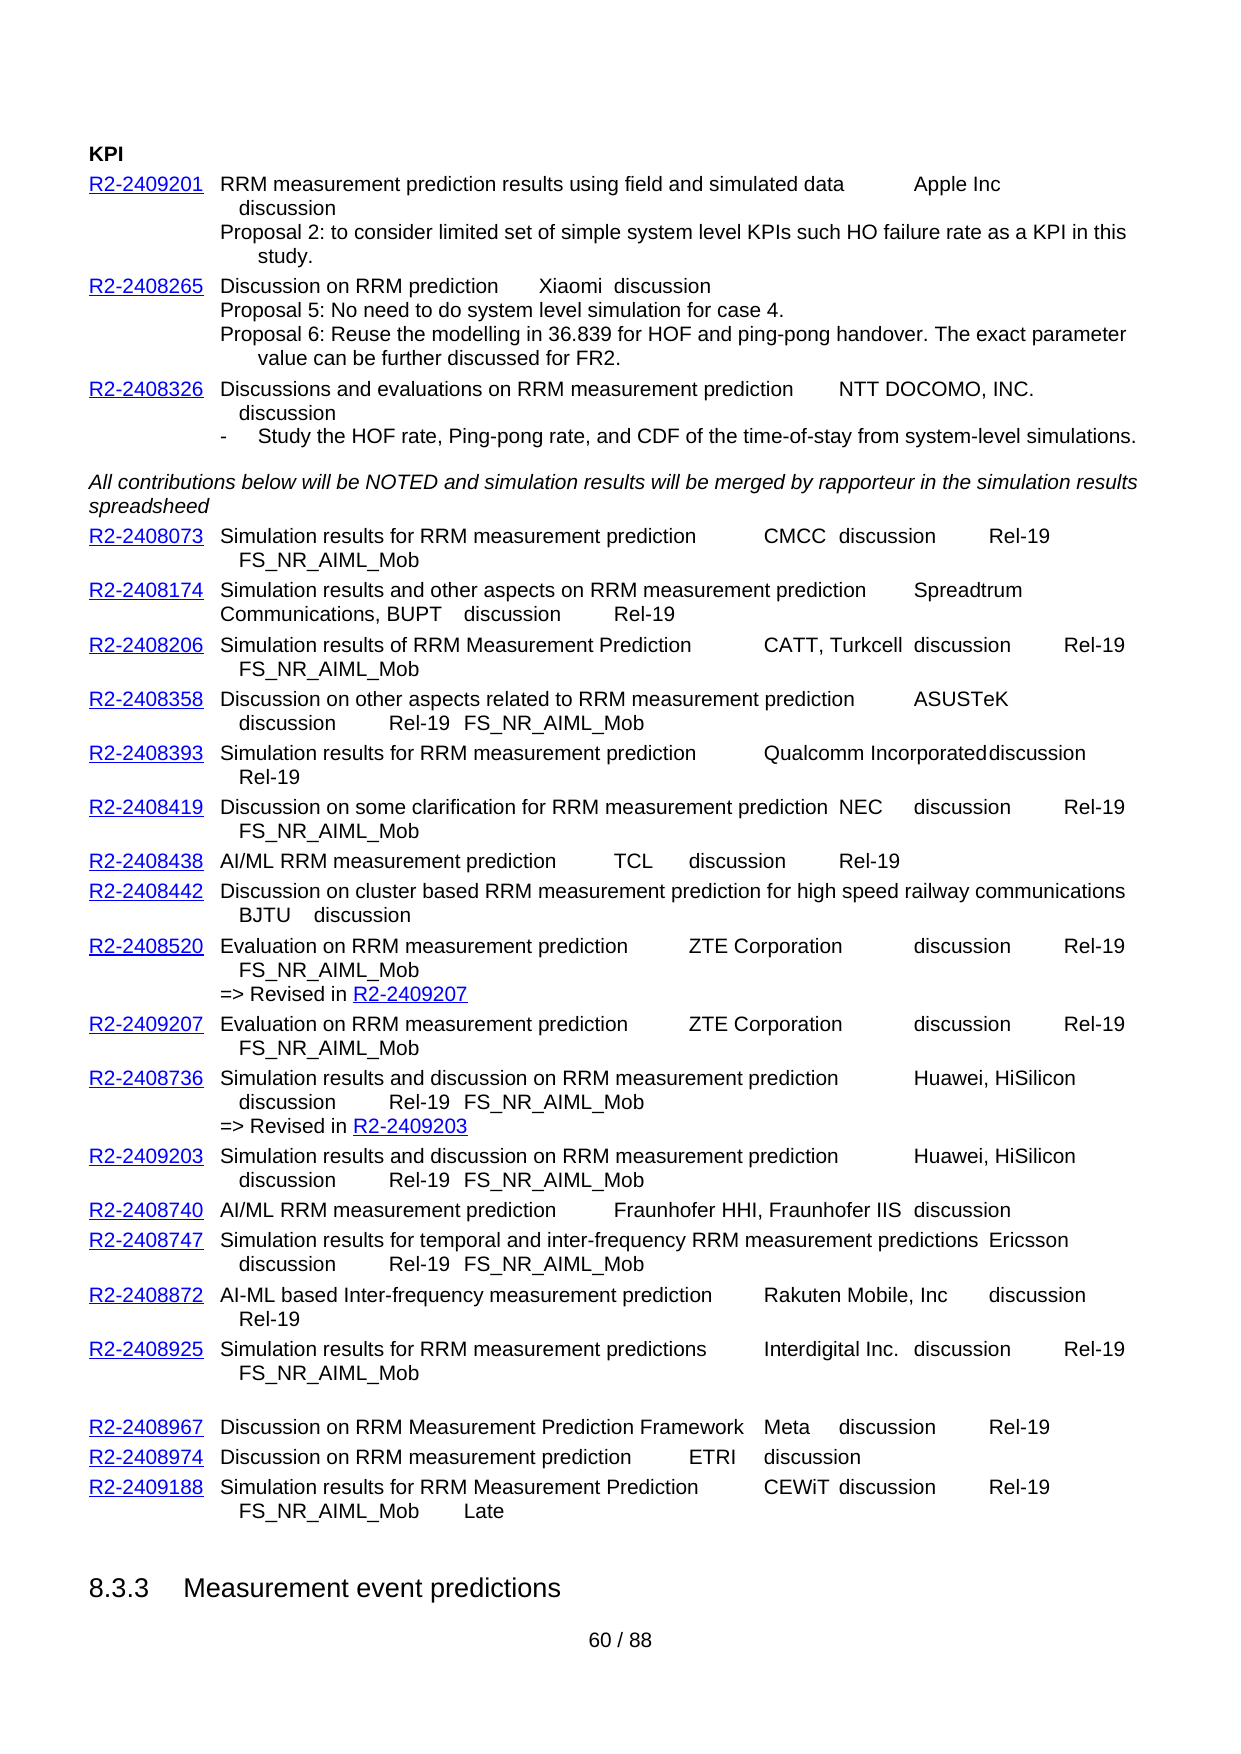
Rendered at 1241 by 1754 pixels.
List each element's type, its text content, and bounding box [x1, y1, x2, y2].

title R2-2408747 Simulation results for temporal and inter-frequency RRM measurement predictions Ericsson discussion Rel-19 FS_NR_AIML_Mob [89, 1228, 1152, 1276]
text => Revised in R2-2409207 [220, 981, 1152, 1005]
subtitle 8.3.3 Measurement event predictions [89, 1572, 1152, 1603]
title R2-2408358 Discussion on other aspects related to RRM measurement prediction ASUSTeK discussion Rel-19 FS_NR_AIML_Mob [89, 687, 1152, 734]
title R2-2408974 Discussion on RRM measurement prediction ETRI discussion [89, 1445, 1152, 1469]
title R2-2408442 Discussion on cluster based RRM measurement prediction for high speed railway communications BJTU discussion [89, 879, 1152, 927]
title R2-2409203 Simulation results and discussion on RRM measurement prediction Huawei, HiSilicon discussion Rel-19 FS_NR_AIML_Mob [89, 1144, 1152, 1192]
title R2-2408419 Discussion on some clarification for RRM measurement prediction NEC discussion Rel-19 FS_NR_AIML_Mob [89, 795, 1152, 843]
title R2-2409207 Evaluation on RRM measurement prediction ZTE Corporation discussion Rel-19 FS_NR_AIML_Mob [89, 1012, 1152, 1059]
title R2-2408967 Discussion on RRM Measurement Prediction Framework Meta discussion Rel-19 [89, 1415, 1152, 1439]
title R2-2408438 AI/ML RRM measurement prediction TCL discussion Rel-19 [89, 849, 1152, 873]
title R2-2408073 Simulation results for RRM measurement prediction CMCC discussion Rel-19 FS_NR_AIML_Mob [89, 524, 1152, 572]
title R2-2409201 RRM measurement prediction results using field and simulated data Apple Inc discussion [89, 172, 1152, 220]
text - Study the HOF rate, Ping-pong rate, and CDF of the time-of-stay from system-level simulations. [220, 424, 1152, 448]
title R2-2408520 Evaluation on RRM measurement prediction ZTE Corporation discussion Rel-19 FS_NR_AIML_Mob [89, 933, 1152, 981]
text All contributions below will be NOTED and simulation results will be merged by rapporteur in the simulation results spreadsheed [89, 470, 1152, 518]
text Proposal 2: to consider limited set of simple system level KPIs such HO failure rate as a KPI in this study. [220, 220, 1152, 268]
title R2-2408265 Discussion on RRM prediction Xiaomi discussion [89, 274, 1152, 298]
title R2-2408872 AI-ML based Inter-frequency measurement prediction Rakuten Mobile, Inc discussion Rel-19 [89, 1282, 1152, 1330]
text Proposal 5: No need to do system level simulation for case 4. [220, 298, 1152, 322]
text KPI [89, 142, 1152, 166]
text Proposal 6: Reuse the modelling in 36.839 for HOF and ping-pong handover. The exact parameter value can be further discussed for FR2. [220, 322, 1152, 370]
title R2-2408326 Discussions and evaluations on RRM measurement prediction NTT DOCOMO, INC. discussion [89, 376, 1152, 424]
title R2-2408736 Simulation results and discussion on RRM measurement prediction Huawei, HiSilicon discussion Rel-19 FS_NR_AIML_Mob [89, 1066, 1152, 1114]
title R2-2408925 Simulation results for RRM measurement predictions Interdigital Inc. discussion Rel-19 FS_NR_AIML_Mob [89, 1337, 1152, 1384]
title R2-2408206 Simulation results of RRM Measurement Prediction CATT, Turkcell discussion Rel-19 FS_NR_AIML_Mob [89, 632, 1152, 680]
title R2-2408393 Simulation results for RRM measurement prediction Qualcomm Incorporated discussion Rel-19 [89, 741, 1152, 789]
title R2-2408740 AI/ML RRM measurement prediction Fraunhofer HHI, Fraunhofer IIS discussion [89, 1198, 1152, 1222]
text => Revised in R2-2409203 [220, 1114, 1152, 1138]
title R2-2408174 Simulation results and other aspects on RRM measurement prediction Spreadtrum Communications, BUPT discussion Rel-19 [89, 578, 1152, 626]
title R2-2409188 Simulation results for RRM Measurement Prediction CEWiT discussion Rel-19 FS_NR_AIML_Mob Late [89, 1475, 1152, 1523]
